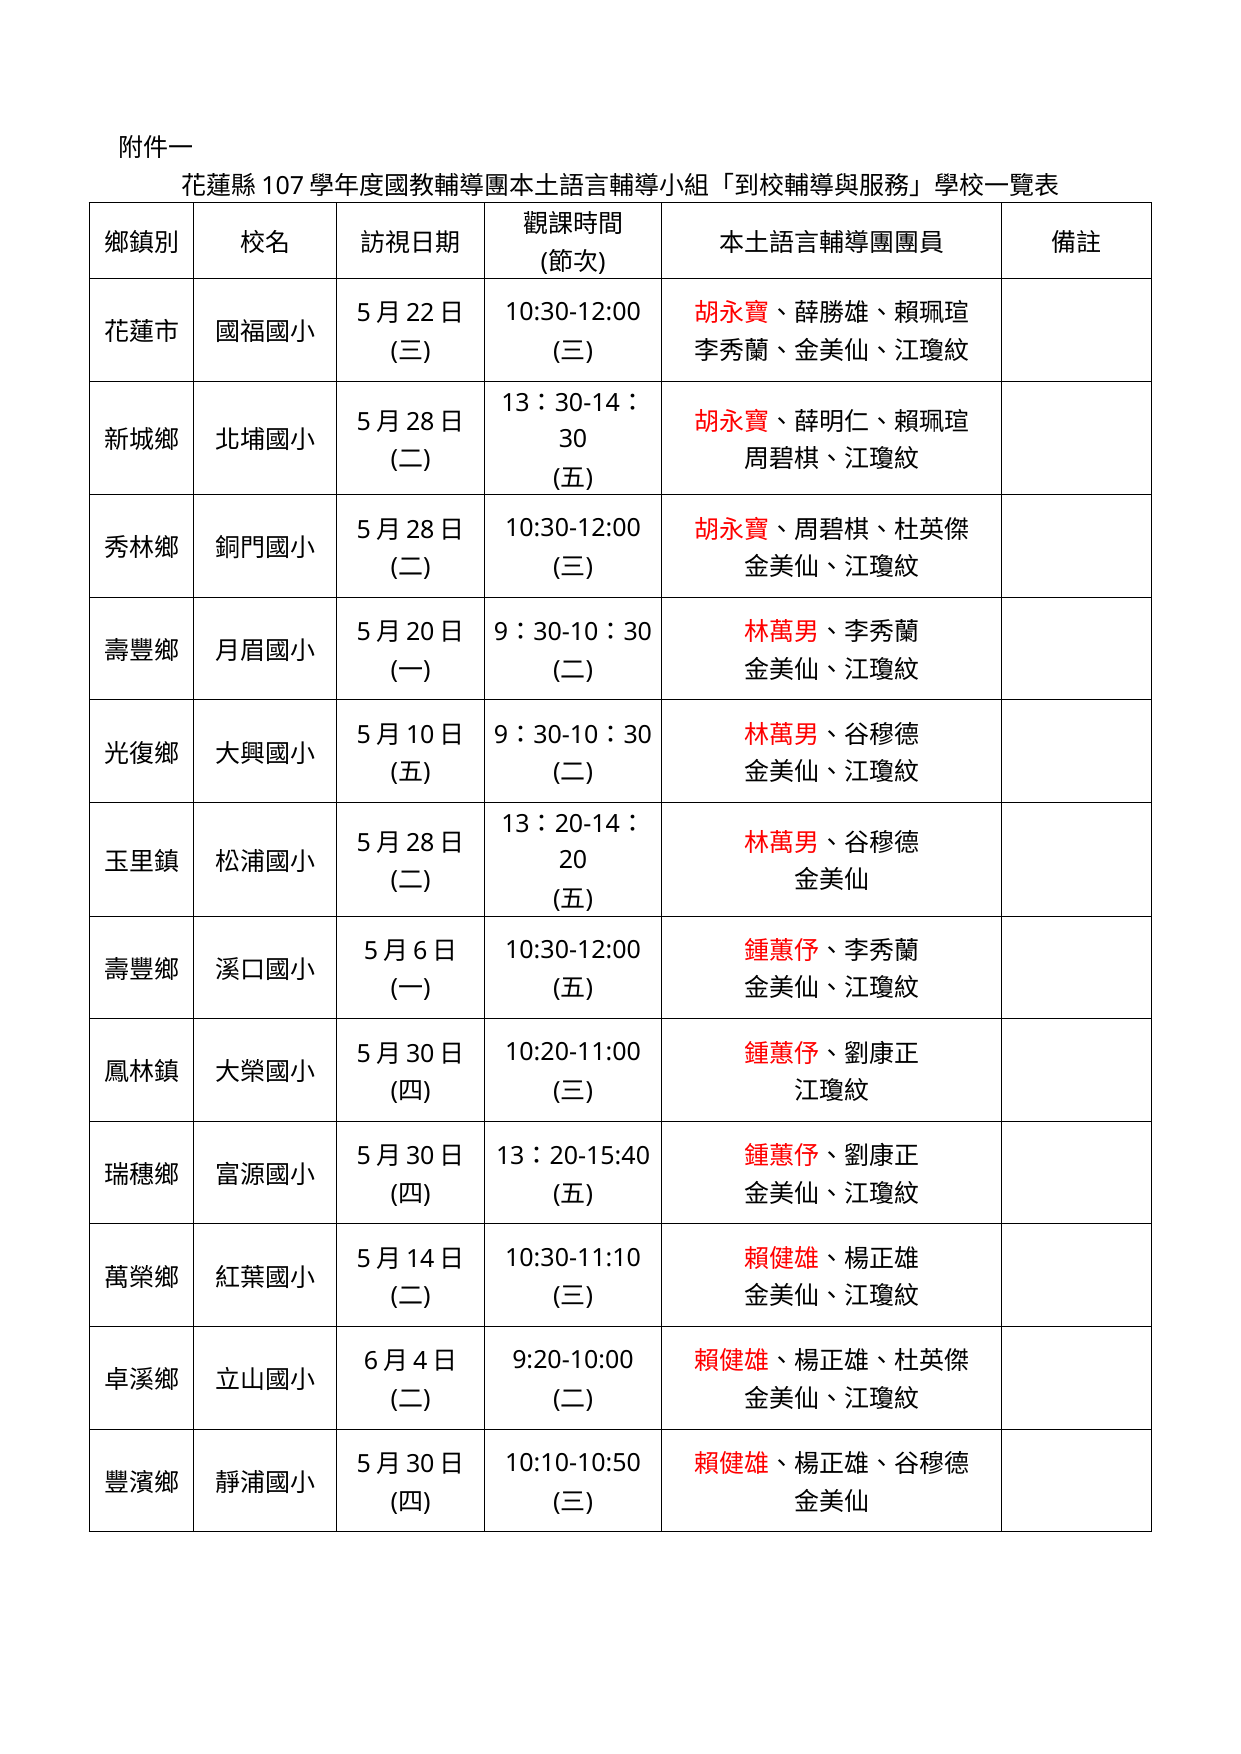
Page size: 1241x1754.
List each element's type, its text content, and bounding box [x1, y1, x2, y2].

table_cell [1002, 917, 1151, 1018]
table_cell 6月4日 (二) [337, 1327, 484, 1428]
table_cell 5月30日 (四) [337, 1430, 484, 1531]
table_cell 鍾蕙伃、劉康正 金美仙、江瓊紋 [662, 1122, 1001, 1223]
table_cell 賴健雄、楊正雄 金美仙、江瓊紋 [662, 1224, 1001, 1326]
table_cell 卓溪鄉 [90, 1327, 193, 1428]
table_cell 10:30-12:00 (三) [485, 495, 661, 597]
table_cell 5月30日 (四) [337, 1019, 484, 1121]
table_cell 胡永寶、周碧棋、杜英傑 金美仙、江瓊紋 [662, 495, 1001, 597]
table_cell 靜浦國小 [194, 1430, 336, 1531]
table_cell 鳳林鎮 [90, 1019, 193, 1121]
table_cell 銅門國小 [194, 495, 336, 597]
table_cell 鍾蕙伃、李秀蘭 金美仙、江瓊紋 [662, 917, 1001, 1018]
table_cell 5月22日 (三) [337, 279, 484, 381]
table_cell [1002, 1327, 1151, 1428]
table_cell [1002, 598, 1151, 699]
table_cell [1002, 700, 1151, 802]
table_header 校名 [194, 203, 336, 278]
table_cell [1002, 803, 1151, 916]
table_cell 月眉國小 [194, 598, 336, 699]
table_cell 大興國小 [194, 700, 336, 802]
table_cell 林萬男、谷穆德 金美仙 [662, 803, 1001, 916]
table_cell 10:20-11:00 (三) [485, 1019, 661, 1121]
table_cell 13：20-15:40 (五) [485, 1122, 661, 1223]
table_cell 新城鄉 [90, 382, 193, 494]
table_cell 13：30-14：30 (五) [485, 382, 661, 494]
table_cell 立山國小 [194, 1327, 336, 1428]
table_cell 9：30-10：30 (二) [485, 700, 661, 802]
table_cell 10:30-12:00 (五) [485, 917, 661, 1018]
table_cell 胡永寶、薛明仁、賴珮瑄 周碧棋、江瓊紋 [662, 382, 1001, 494]
table_cell 5月20日 (一) [337, 598, 484, 699]
table_cell 林萬男、李秀蘭 金美仙、江瓊紋 [662, 598, 1001, 699]
table_cell 松浦國小 [194, 803, 336, 916]
table_header 本土語言輔導團團員 [662, 203, 1001, 278]
table_cell 賴健雄、楊正雄、谷穆德 金美仙 [662, 1430, 1001, 1531]
table_cell 大榮國小 [194, 1019, 336, 1121]
table_cell [1002, 1430, 1151, 1531]
table_cell 5月28日 (二) [337, 382, 484, 494]
table_cell [1002, 1224, 1151, 1326]
table_cell 胡永寶、薛勝雄、賴珮瑄 李秀蘭、金美仙、江瓊紋 [662, 279, 1001, 381]
table_cell 北埔國小 [194, 382, 336, 494]
table_cell 富源國小 [194, 1122, 336, 1223]
table_cell 5月28日 (二) [337, 495, 484, 597]
table_cell 10:10-10:50 (三) [485, 1430, 661, 1531]
table_cell 光復鄉 [90, 700, 193, 802]
table_cell 秀林鄉 [90, 495, 193, 597]
table_cell 賴健雄、楊正雄、杜英傑 金美仙、江瓊紋 [662, 1327, 1001, 1428]
table_cell 萬榮鄉 [90, 1224, 193, 1326]
table_cell 玉里鎮 [90, 803, 193, 916]
table_cell 林萬男、谷穆德 金美仙、江瓊紋 [662, 700, 1001, 802]
table_cell 9:20-10:00 (二) [485, 1327, 661, 1428]
table_header 備註 [1002, 203, 1151, 278]
table_cell 壽豐鄉 [90, 917, 193, 1018]
text 花蓮縣107學年度國教輔導團本土語言輔導小組「到校輔導與服務」學校一覽表 [118, 164, 1122, 202]
table_cell 5月30日 (四) [337, 1122, 484, 1223]
table_header 鄉鎮別 [90, 203, 193, 278]
table_header 訪視日期 [337, 203, 484, 278]
table_cell [1002, 1019, 1151, 1121]
table_cell [1002, 279, 1151, 381]
table_header 觀課時間 (節次) [485, 203, 661, 278]
table_cell 10:30-11:10 (三) [485, 1224, 661, 1326]
table_cell 豐濱鄉 [90, 1430, 193, 1531]
table_cell 5月6日 (一) [337, 917, 484, 1018]
table_cell 花蓮市 [90, 279, 193, 381]
table_cell 5月10日 (五) [337, 700, 484, 802]
text 附件一 [118, 127, 1122, 164]
table_cell 鍾蕙伃、劉康正 江瓊紋 [662, 1019, 1001, 1121]
table_cell 5月14日 (二) [337, 1224, 484, 1326]
table_cell 國福國小 [194, 279, 336, 381]
table_cell 9：30-10：30 (二) [485, 598, 661, 699]
table_cell 紅葉國小 [194, 1224, 336, 1326]
table_cell 溪口國小 [194, 917, 336, 1018]
table_cell 10:30-12:00 (三) [485, 279, 661, 381]
table_cell 瑞穗鄉 [90, 1122, 193, 1223]
table_cell 13：20-14：20 (五) [485, 803, 661, 916]
table_cell 5月28日 (二) [337, 803, 484, 916]
table_cell [1002, 1122, 1151, 1223]
table_cell 壽豐鄉 [90, 598, 193, 699]
table_cell [1002, 495, 1151, 597]
table_cell [1002, 382, 1151, 494]
